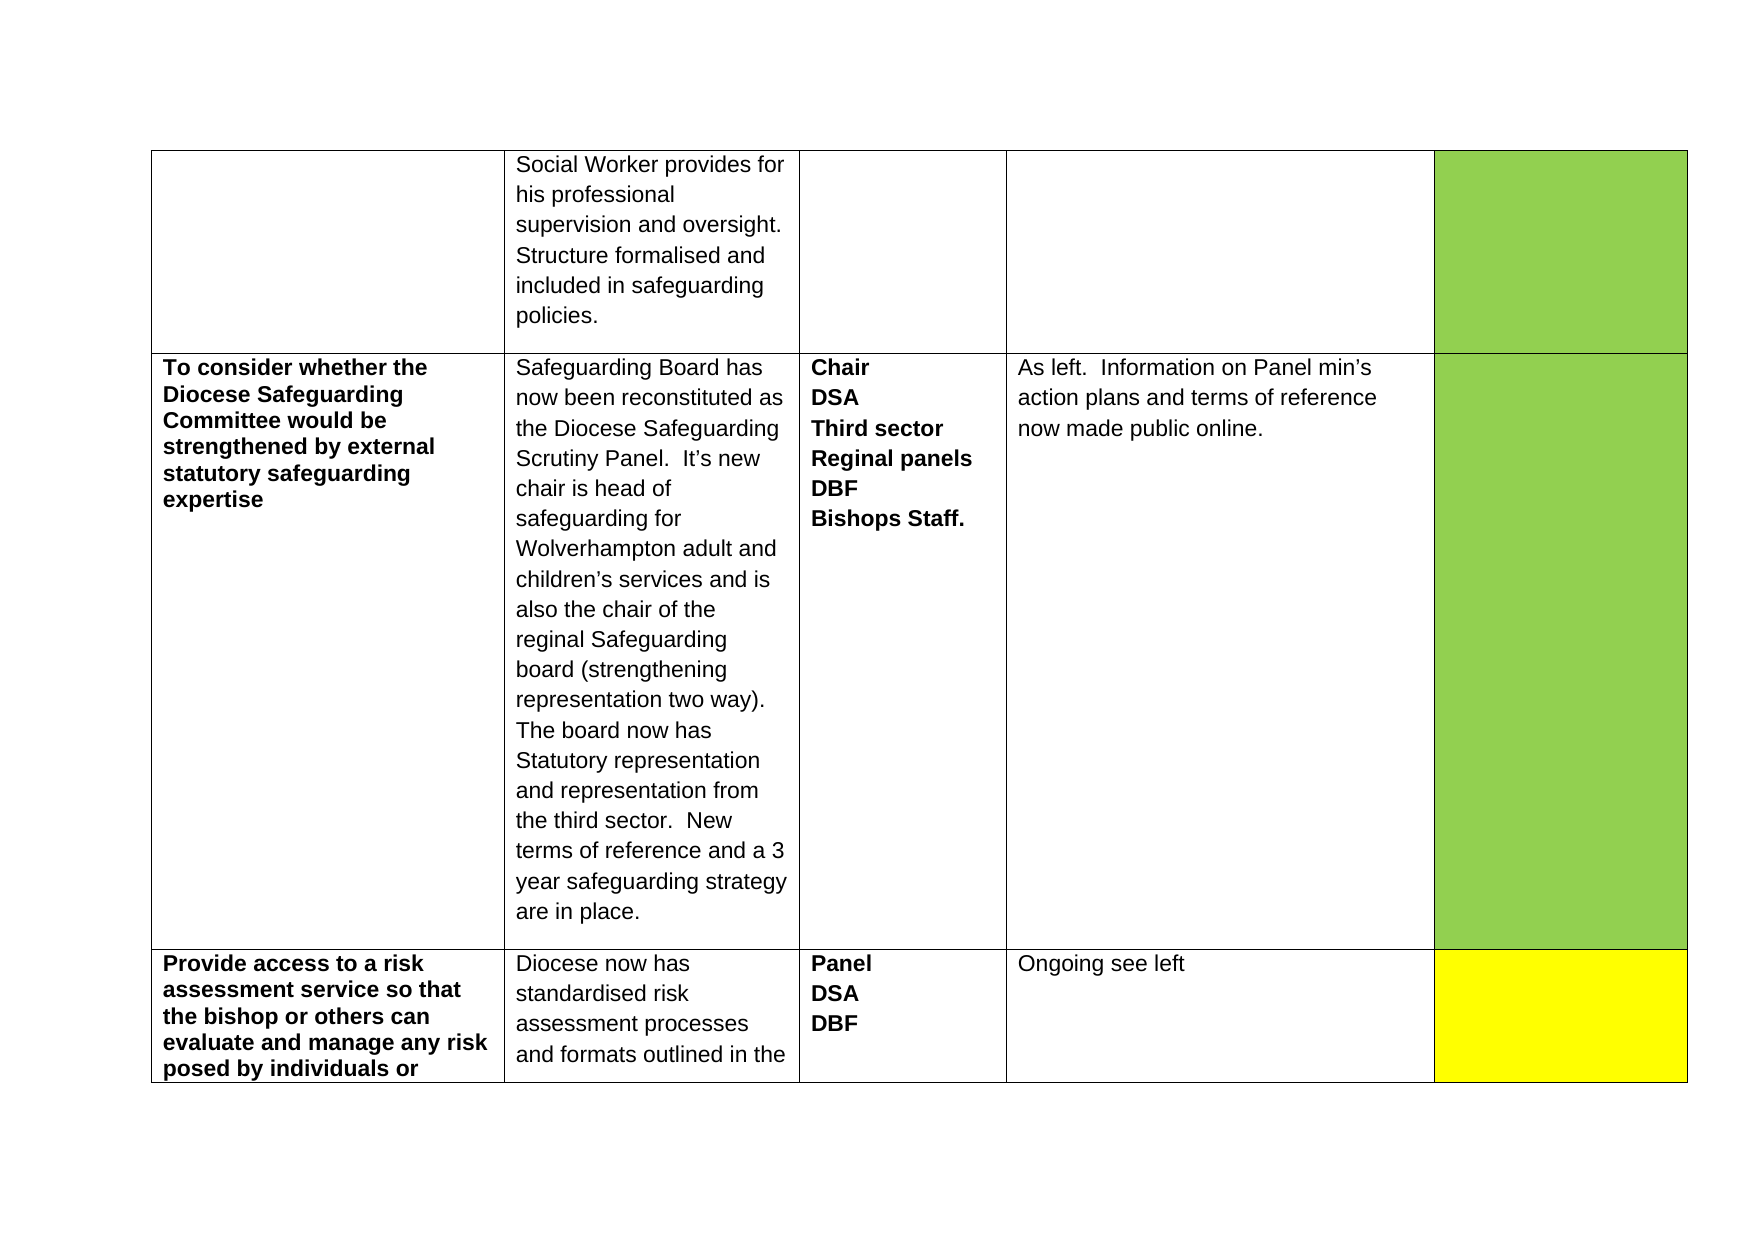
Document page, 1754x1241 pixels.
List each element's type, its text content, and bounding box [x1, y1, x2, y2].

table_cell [152, 151, 504, 353]
table_cell [1435, 151, 1687, 353]
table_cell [505, 950, 799, 1082]
table_cell To consider whether the Diocese Safeguarding Committee would be strengthened by external statutory safeguarding expertise [152, 354, 504, 949]
table_cell Ongoing see left [1007, 950, 1434, 1082]
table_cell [1007, 151, 1434, 353]
table_cell [1435, 354, 1687, 949]
table_cell Chair DSA Third sector Reginal panels DBF Bishops Staff. [800, 354, 1006, 949]
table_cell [800, 151, 1006, 353]
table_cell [505, 151, 799, 353]
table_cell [152, 950, 504, 1082]
table_cell [1435, 950, 1687, 1082]
table_cell As left. Information on Panel min’s action plans and terms of reference now made public online. [1007, 354, 1434, 949]
table_cell Panel DSA DBF [800, 950, 1006, 1082]
table_cell Safeguarding Board has now been reconstituted as the Diocese Safeguarding Scrutiny Panel. It’s new chair is head of safeguarding for Wolverhampton adult and children’s services and is also the chair of the reginal Safeguarding board (strengthening representation two way). The board now has Statutory representation and representation from the third sector. New terms of reference and a 3 year safeguarding strategy are in place. [505, 354, 799, 949]
